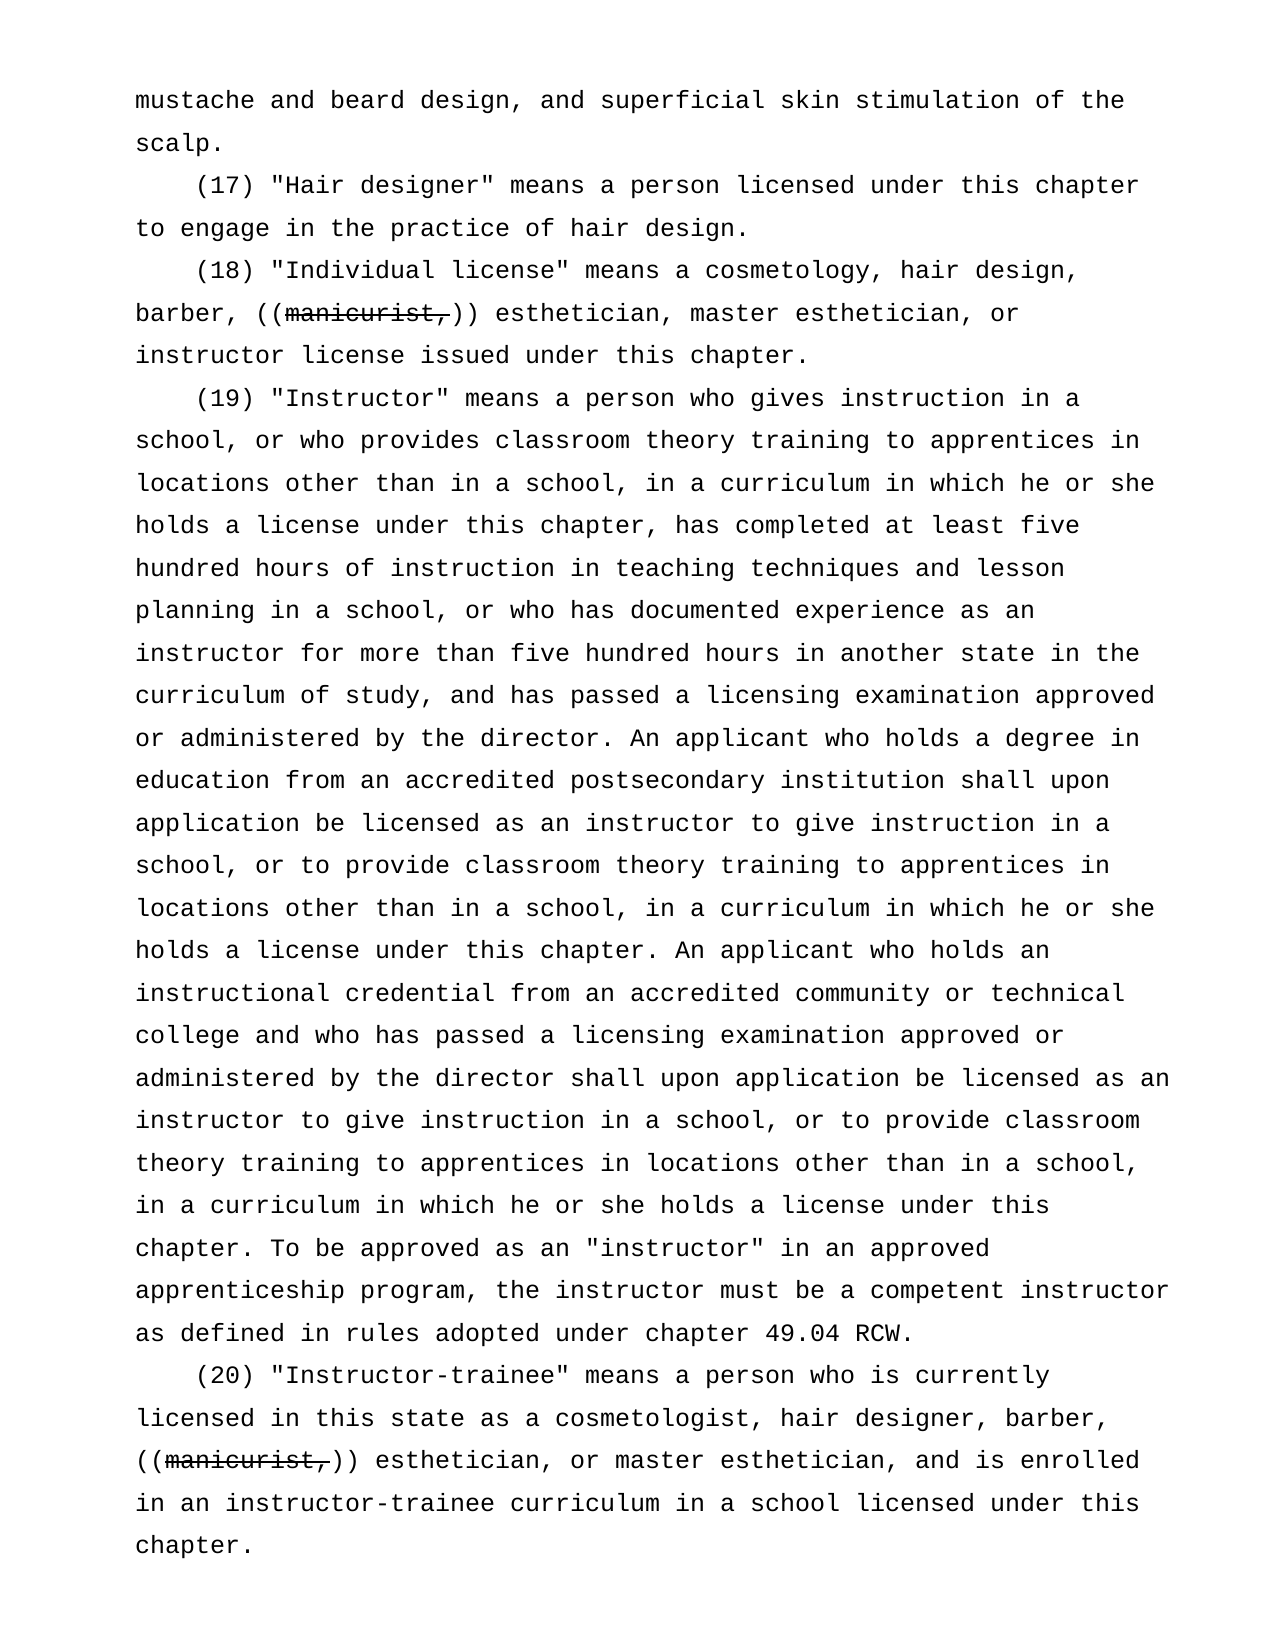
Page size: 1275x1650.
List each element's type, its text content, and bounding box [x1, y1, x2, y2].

text (19) "Instructor" means a person who gives instruction in a school, or who provides classroom theory training to apprentices in locations other than in a school, in a curriculum in which he or she holds a license under this chapter, has completed at least five hundred hours of instruction in teaching techniques and lesson planning in a school, or who has documented experience as an instructor for more than five hundred hours in another state in the curriculum of study, and has passed a licensing examination approved or administered by the director. An applicant who holds a degree in education from an accredited postsecondary institution shall upon application be licensed as an instructor to give instruction in a school, or to provide classroom theory training to apprentices in locations other than in a school, in a curriculum in which he or she holds a license under this chapter. An applicant who holds an instructional credential from an accredited community or technical college and who has passed a licensing examination approved or administered by the director shall upon application be licensed as an instructor to give instruction in a school, or to provide classroom theory training to apprentices in locations other than in a school, in a curriculum in which he or she holds a license under this chapter. To be approved as an "instructor" in an approved apprenticeship program, the instructor must be a competent instructor as defined in rules adopted under chapter 49.04 RCW. [135, 372, 1170, 1350]
text (17) "Hair designer" means a person licensed under this chapter to engage in the practice of hair design. [135, 160, 1170, 245]
text (18) "Individual license" means a cosmetology, hair design, barber, ((manicurist,)) esthetician, master esthetician, or instructor license issued under this chapter. [135, 245, 1170, 372]
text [135, 75, 1170, 160]
text (20) "Instructor-trainee" means a person who is currently licensed in this state as a cosmetologist, hair designer, barber, ((manicurist,)) esthetician, or master esthetician, and is enrolled in an instructor-trainee curriculum in a school licensed under this chapter. [135, 1350, 1170, 1562]
